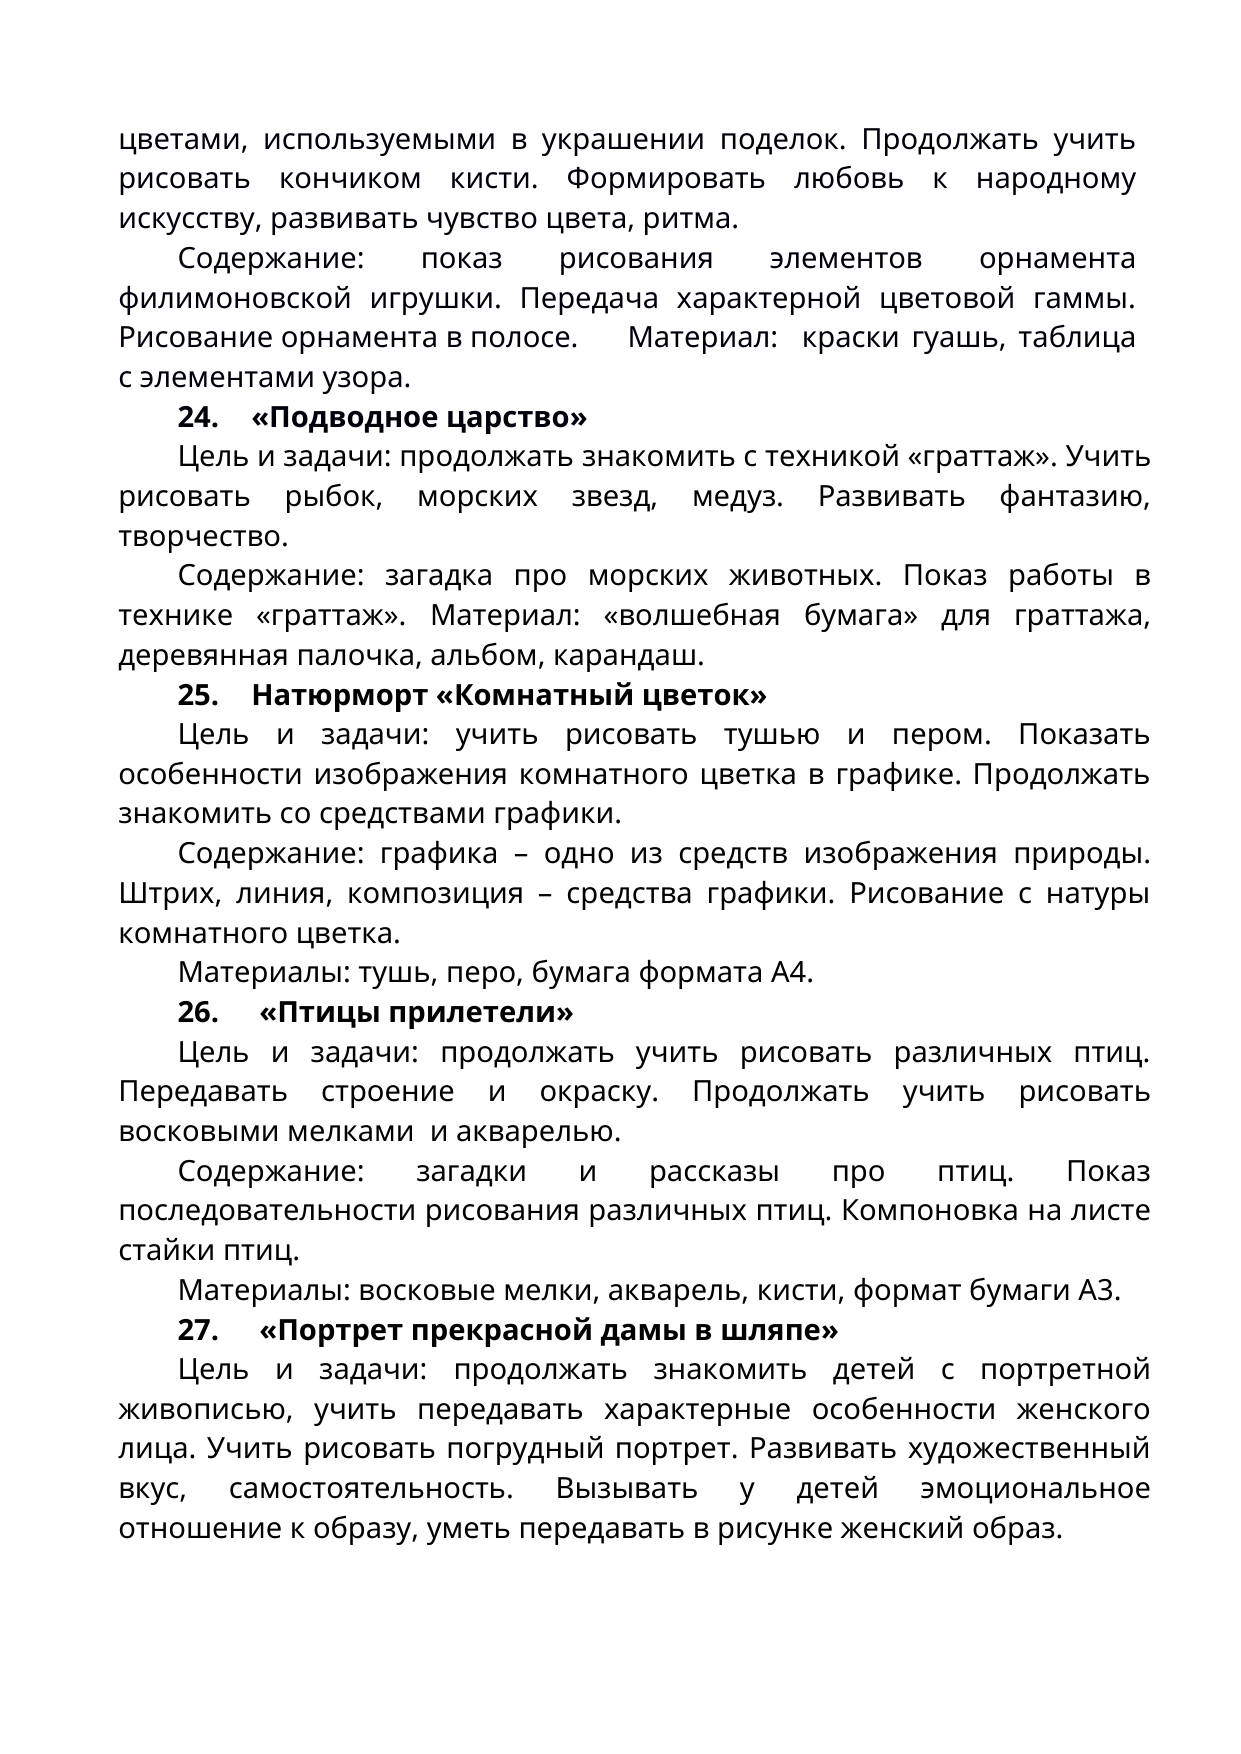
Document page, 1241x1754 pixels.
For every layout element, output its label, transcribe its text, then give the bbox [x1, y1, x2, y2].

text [118, 118, 1137, 237]
text Цель и задачи: учить рисовать тушью и пером. Показать особенности изображения комнатного цветка в графике. Продолжать знакомить со средствами графики. [118, 713, 1152, 832]
text Содержание: загадка про морских животных. Показ работы в технике «граттаж». Материал: «волшебная бумага» для граттажа, деревянная палочка, альбом, карандаш. [118, 555, 1152, 674]
text Материалы: тушь, перо, бумага формата А4. [118, 952, 1152, 991]
text Содержание: графика – одно из средств изображения природы. Штрих, линия, композиция – средства графики. Рисование с натуры комнатного цветка. [118, 832, 1152, 952]
list Натюрморт «Комнатный цветок» [118, 674, 1152, 713]
list «Птицы прилетели» [118, 991, 1152, 1031]
text Цель и задачи: продолжать знакомить детей с портретной живописью, учить передавать характерные особенности женского лица. Учить рисовать погрудный портрет. Развивать художественный вкус, самостоятельность. Вызывать у детей эмоциональное отношение к образу, уметь передавать в рисунке женский образ. [118, 1348, 1152, 1547]
text Содержание: показ рисования элементов орнамента филимоновской игрушки. Передача характерной цветовой гаммы. Рисование орнамента в полосе. Материал: краски гуашь, таблица с элементами узора. [118, 237, 1137, 396]
text Цель и задачи: продолжать учить рисовать различных птиц. Передавать строение и окраску. Продолжать учить рисовать восковыми мелками и акварелью. [118, 1031, 1152, 1150]
text Содержание: загадки и рассказы про птиц. Показ последовательности рисования различных птиц. Компоновка на листе стайки птиц. [118, 1150, 1152, 1269]
list «Подводное царство» [118, 396, 1137, 436]
text Материалы: восковые мелки, акварель, кисти, формат бумаги А3. [118, 1269, 1152, 1309]
text Цель и задачи: продолжать знакомить с техникой «граттаж». Учить рисовать рыбок, морских звезд, медуз. Развивать фантазию, творчество. [118, 436, 1152, 555]
list «Портрет прекрасной дамы в шляпе» [118, 1309, 1152, 1348]
